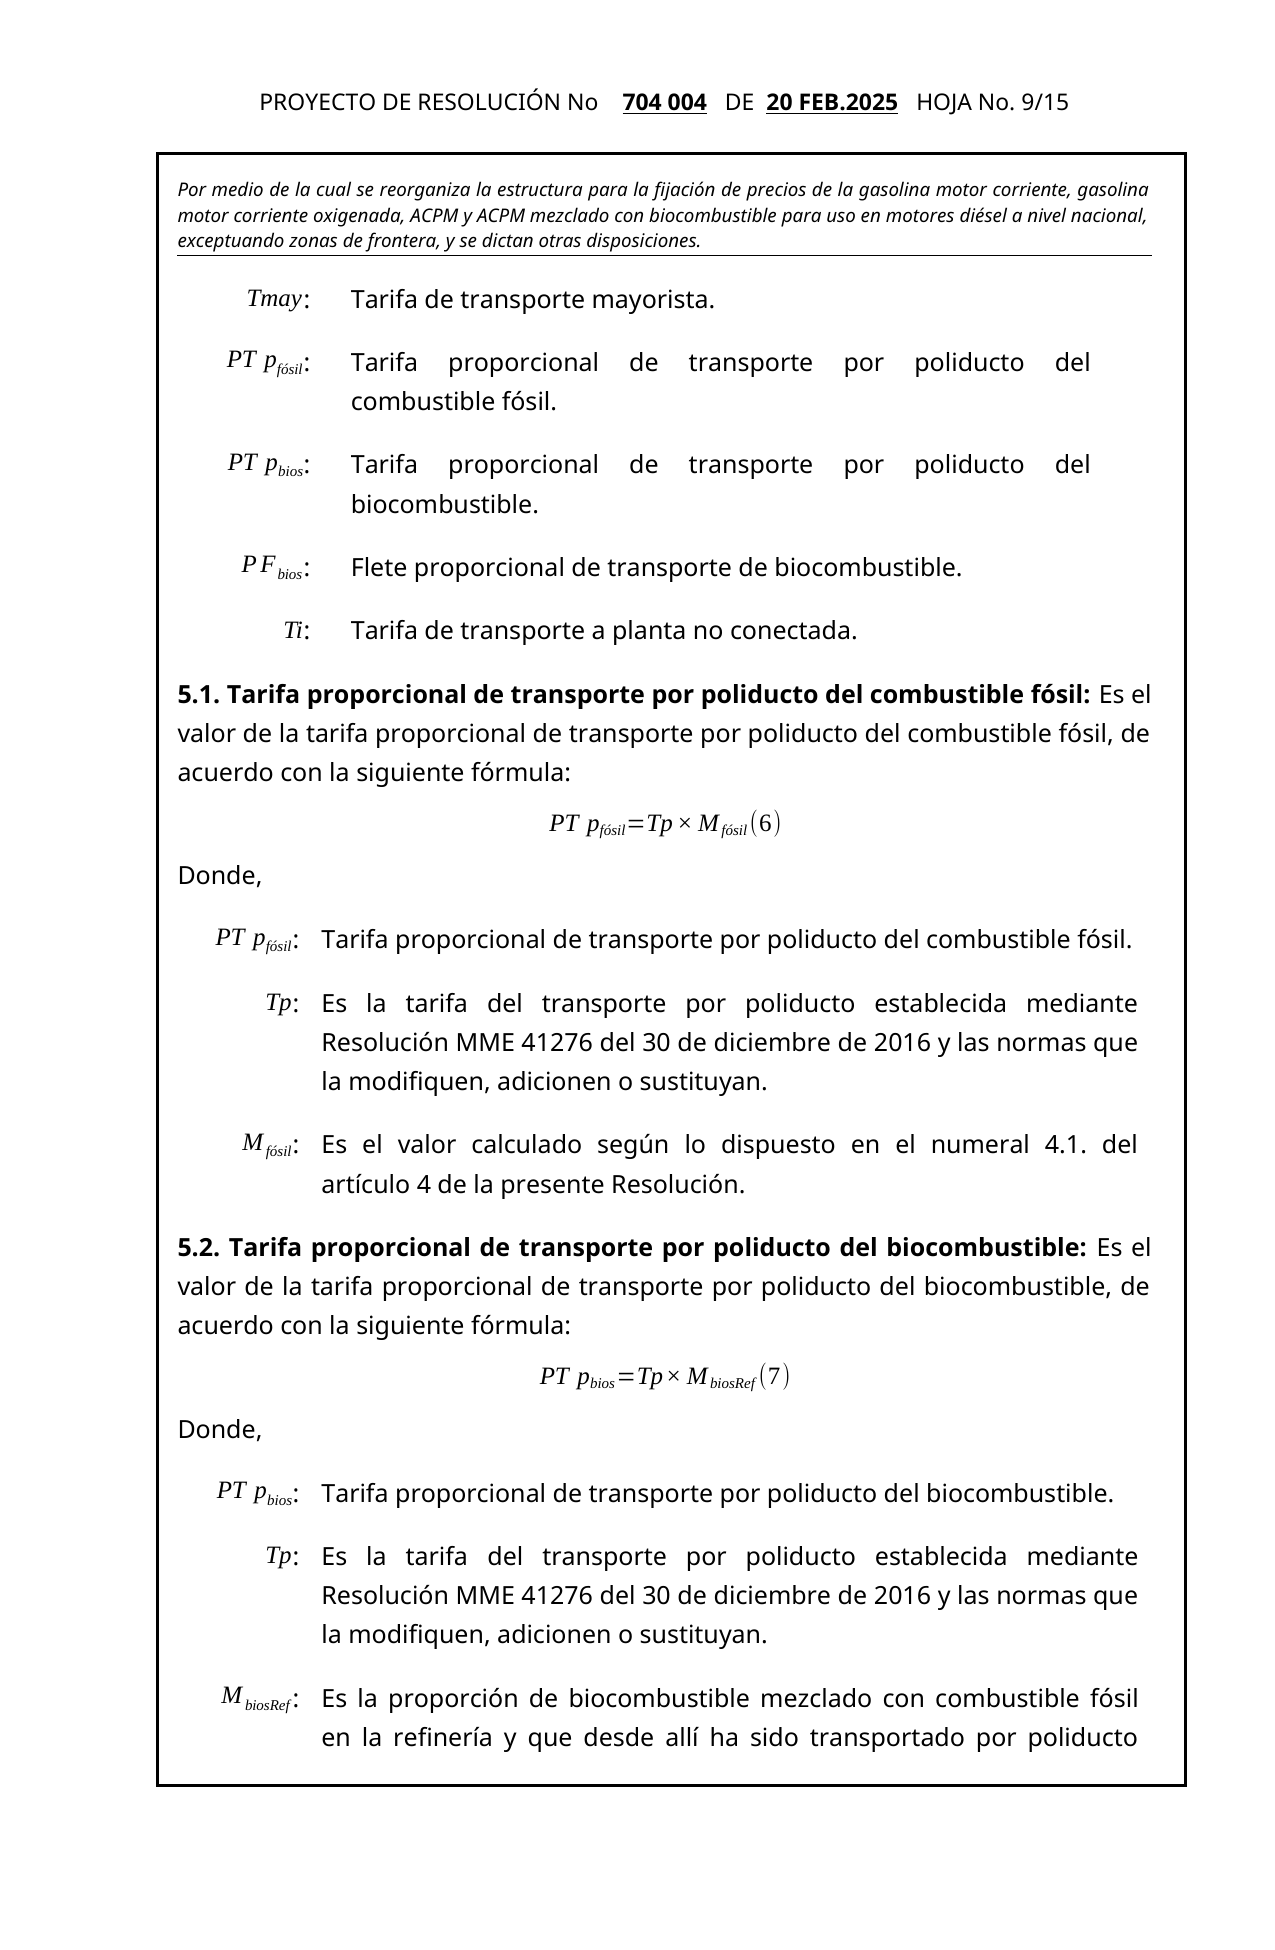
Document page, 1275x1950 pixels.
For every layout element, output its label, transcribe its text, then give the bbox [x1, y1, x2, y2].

table_header Tarifa proporcional de transporte por poliducto del combustible fósil. [310, 910, 1151, 973]
table_cell Tarifa de transporte a planta no conectada. [339, 601, 1103, 664]
text 5.1. Tarifa proporcional de transporte por poliducto del combustible fósil: Es el valor de la tarifa proporcional de transporte por poliducto del combustible fósil, de acuerdo con la siguiente fórmula: [177, 676, 1152, 789]
table_cell : [177, 1526, 310, 1668]
text 5.2. Tarifa proporcional de transporte por poliducto del biocombustible: Es el valor de la tarifa proporcional de transporte por poliducto del biocombustible, de acuerdo con la siguiente fórmula: [177, 1230, 1152, 1342]
table_cell : [177, 1115, 310, 1217]
table_cell : [177, 435, 339, 537]
table_header : [177, 910, 310, 973]
table_header : [177, 1463, 310, 1526]
table_header : [177, 269, 339, 332]
table_cell Tarifa proporcional de transporte por poliducto del combustible fósil. [339, 332, 1103, 435]
text Donde, [177, 1411, 1152, 1445]
table_cell Es el valor calculado según lo dispuesto en el numeral 4.1. del artículo 4 de la presente Resolución. [310, 1115, 1151, 1217]
table_header Tarifa proporcional de transporte por poliducto del biocombustible. [310, 1463, 1151, 1526]
table_cell Flete proporcional de transporte de biocombustible. [339, 537, 1103, 601]
table_cell : [177, 1668, 310, 1754]
table_cell : [177, 332, 339, 435]
table_cell : [177, 537, 339, 601]
table_cell Es la tarifa del transporte por poliducto establecida mediante Resolución MME 41276 del 30 de diciembre de 2016 y las normas que la modifiquen, adicionen o sustituyan. [310, 973, 1151, 1115]
table_cell : [177, 601, 339, 664]
table_cell Tarifa proporcional de transporte por poliducto del biocombustible. [339, 435, 1103, 537]
table_header Tarifa de transporte mayorista. [339, 269, 1103, 332]
table_cell : [177, 973, 310, 1115]
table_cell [310, 1668, 1151, 1754]
table_cell Es la tarifa del transporte por poliducto establecida mediante Resolución MME 41276 del 30 de diciembre de 2016 y las normas que la modifiquen, adicionen o sustituyan. [310, 1526, 1151, 1668]
text Donde, [177, 858, 1152, 892]
